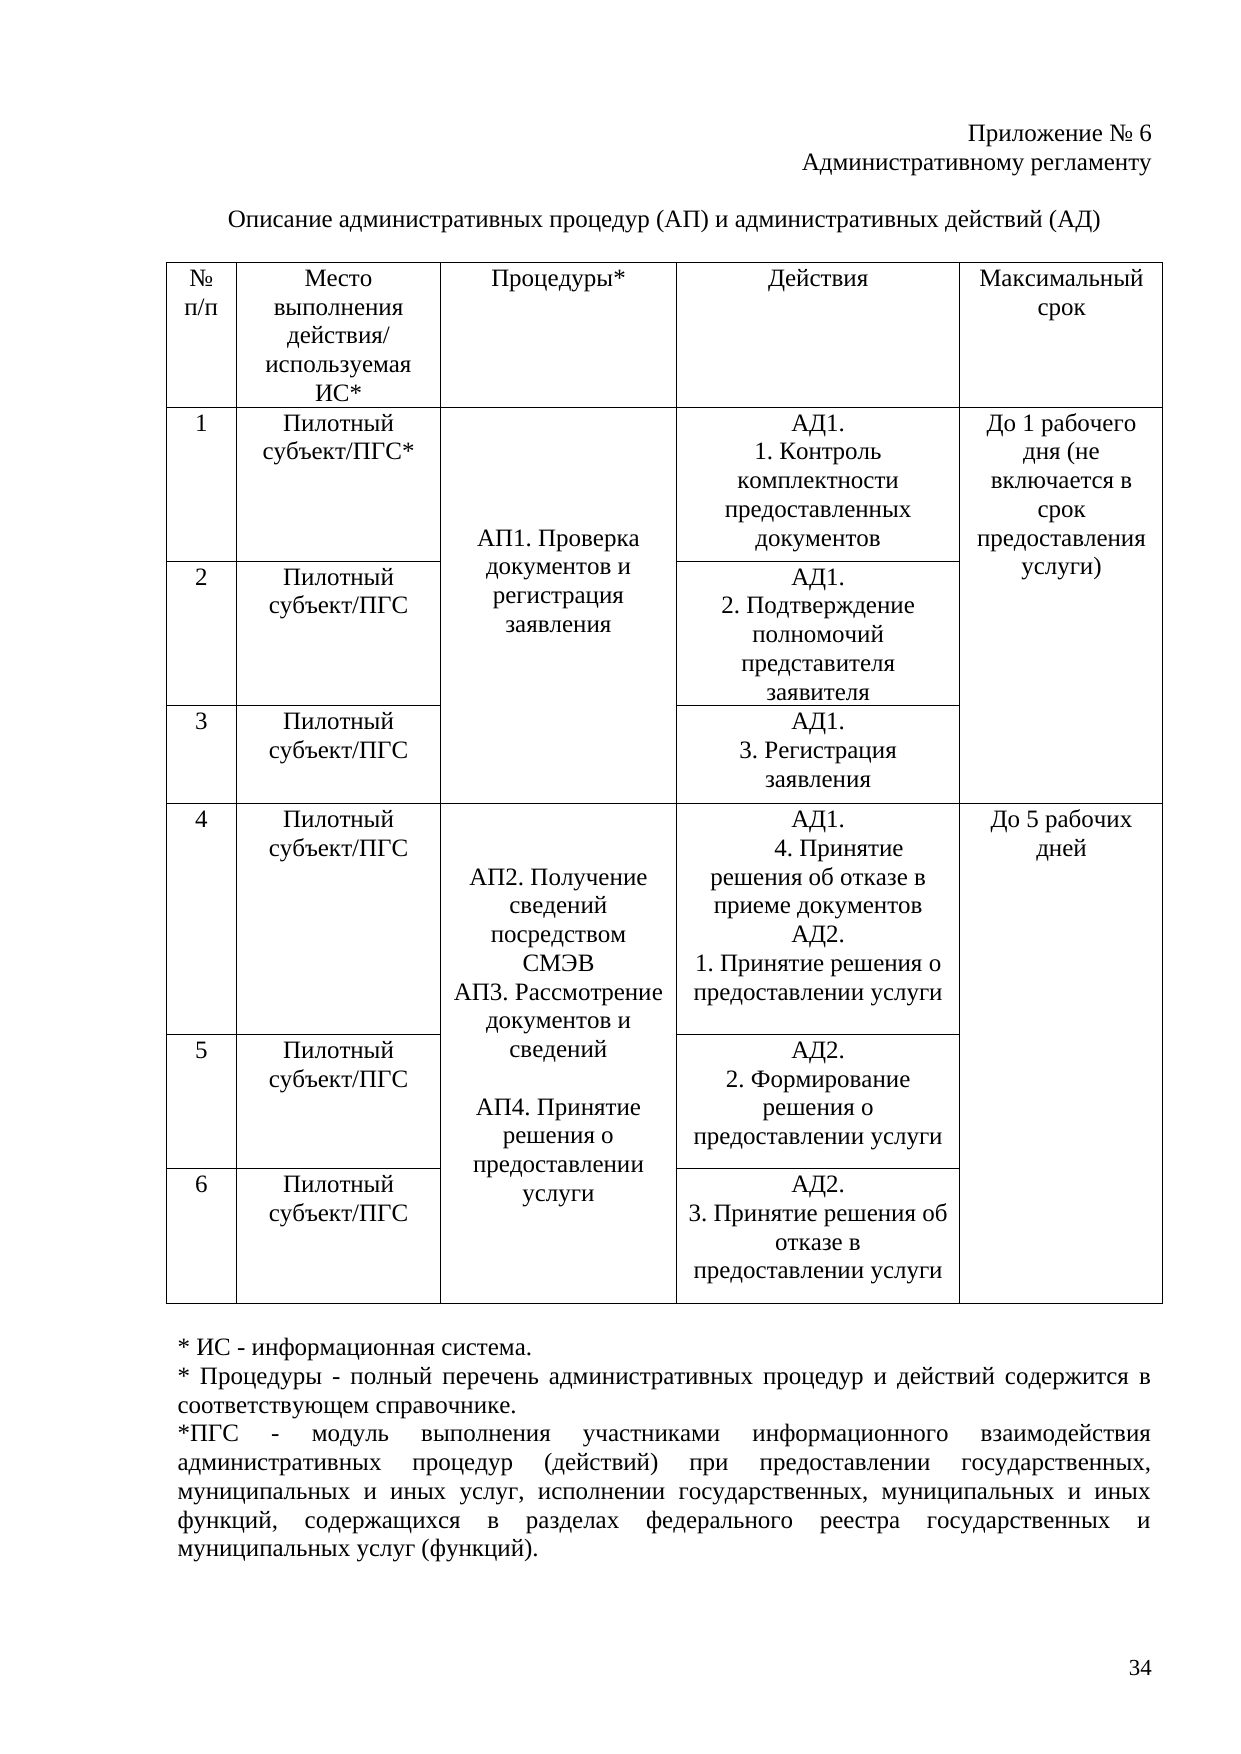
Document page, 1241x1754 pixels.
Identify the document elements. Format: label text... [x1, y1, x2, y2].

table_cell АД2. 2. Формирование решения о предоставлении услуги [677, 1035, 959, 1168]
text Административному регламенту [177, 147, 1152, 176]
table_cell Пилотный субъект/ПГС [237, 1169, 440, 1302]
table_cell Пилотный субъект/ПГС* [237, 408, 440, 561]
table_cell Пилотный субъект/ПГС [237, 804, 440, 1034]
text *ПГС - модуль выполнения участниками информационного взаимодействия административных процедур (действий) при предоставлении государственных, муниципальных и иных услуг, исполнении государственных, муниципальных и иных функций, содержащихся в разделах федерального реестра государственных и муниципальных услуг (функций). [177, 1418, 1152, 1562]
table_cell До 1 рабочего дня (не включается в срок предоставления услуги) [960, 408, 1162, 803]
table_cell АД2. 3. Принятие решения об отказе в предоставлении услуги [677, 1169, 959, 1302]
table_cell АД1. 4. Принятие решения об отказе в приеме документов АД2. 1. Принятие решения о предоставлении услуги [677, 804, 959, 1034]
table_header Действия [677, 263, 959, 407]
table_cell АД1. 3. Регистрация заявления [677, 706, 959, 803]
table_header № п/п [167, 263, 236, 407]
table_cell Пилотный субъект/ПГС [237, 706, 440, 803]
text * ИС - информационная система. [177, 1332, 1152, 1361]
table_header Место выполнения действия/ используемая ИС* [237, 263, 440, 407]
table_cell 3 [167, 706, 236, 803]
table_cell 5 [167, 1035, 236, 1168]
text Описание административных процедур (АП) и административных действий (АД) [177, 204, 1152, 233]
table_header Процедуры* [441, 263, 676, 407]
table_cell АП2. Получение сведений посредством СМЭВ АП3. Рассмотрение документов и сведений АП4. Принятие решения о предоставлении услуги [441, 804, 676, 1302]
table_cell 6 [167, 1169, 236, 1302]
table_cell 4 [167, 804, 236, 1034]
text Приложение № 6 [177, 118, 1152, 147]
table_cell До 5 рабочих дней [960, 804, 1162, 1302]
table_header Максимальный срок [960, 263, 1162, 407]
table_cell АП1. Проверка документов и регистрация заявления [441, 408, 676, 803]
table_cell 2 [167, 562, 236, 705]
table_cell АД1. 2. Подтверждение полномочий представителя заявителя [677, 562, 959, 705]
table_cell Пилотный субъект/ПГС [237, 562, 440, 705]
table_cell АД1. 1. Контроль комплектности предоставленных документов [677, 408, 959, 561]
text * Процедуры - полный перечень административных процедур и действий содержится в соответствующем справочнике. [177, 1361, 1152, 1418]
table_cell Пилотный субъект/ПГС [237, 1035, 440, 1168]
table_cell 1 [167, 408, 236, 561]
